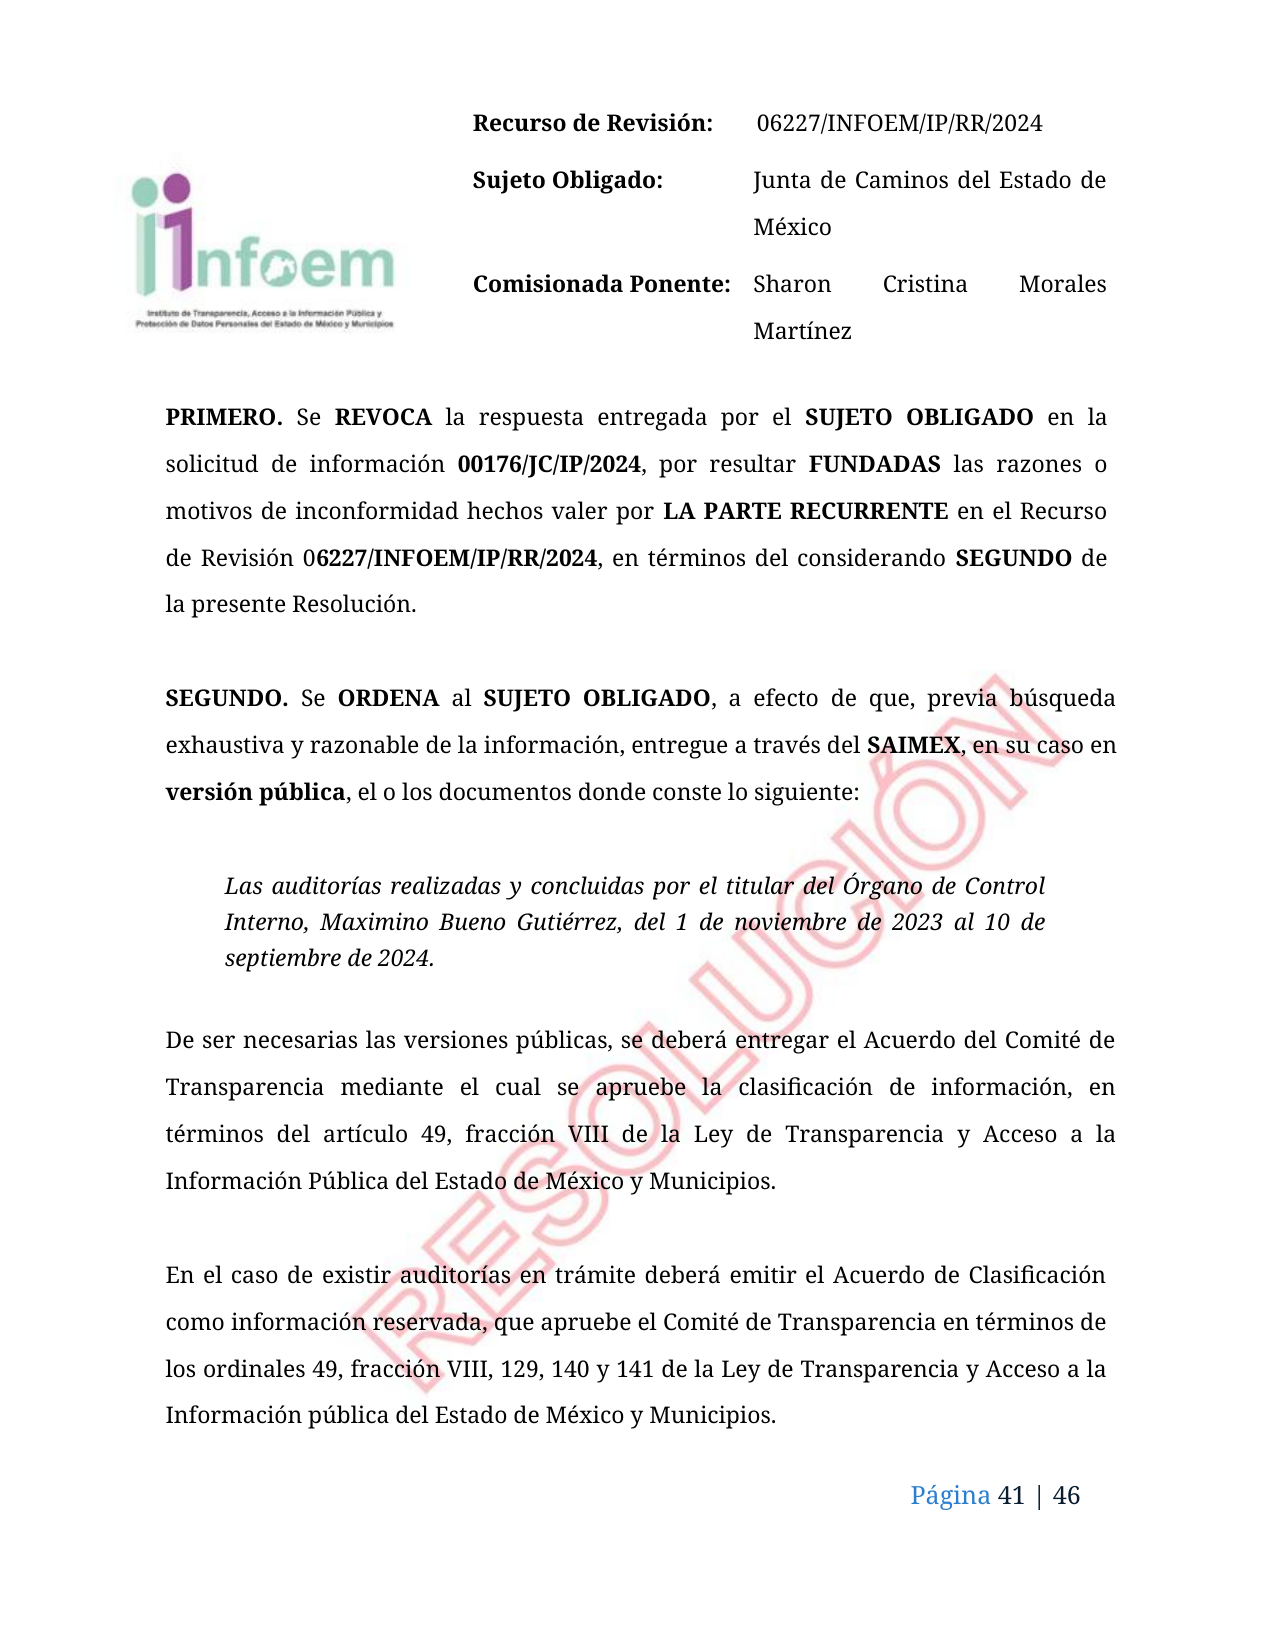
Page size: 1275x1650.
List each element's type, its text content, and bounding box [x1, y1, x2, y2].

text En el caso de existir auditorías en trámite deberá emitir el Acuerdo de Clasificación como información reservada, que apruebe el Comité de Transparencia en términos de los ordinales 49, fracción VIII, 129, 140 y 141 de la Ley de Transparencia y Acceso a la Información pública del Estado de México y Municipios. [165, 1259, 1107, 1431]
picture [2, 108, 1275, 1650]
text PRIMERO. Se REVOCA la respuesta entregada por el SUJETO OBLIGADO en la solicitud de información 00176/JC/IP/2024, por resultar FUNDADAS las razones o motivos de inconformidad hechos valer por LA PARTE RECURRENTE en el Recurso de Revisión 06227/INFOEM/IP/RR/2024, en términos del considerando SEGUNDO de la presente Resolución. [165, 401, 1107, 620]
title Las auditorías realizadas y concluidas por el titular del Órgano de Control Interno, Maximino Bueno Gutiérrez, del 1 de noviembre de 2023 al 10 de septiembre de 2024. [224, 870, 1048, 973]
text SEGUNDO. Se ORDENA al SUJETO OBLIGADO, a efecto de que, previa búsqueda exhaustiva y razonable de la información, entregue a través del SAIMEX, en su caso en versión pública, el o los documentos donde conste lo siguiente: [165, 682, 1117, 807]
text De ser necesarias las versiones públicas, se deberá entregar el Acuerdo del Comité de Transparencia mediante el cual se apruebe la clasificación de información, en términos del artículo 49, fracción VIII de la Ley de Transparencia y Acceso a la Información Pública del Estado de México y Municipios. [165, 1024, 1117, 1196]
